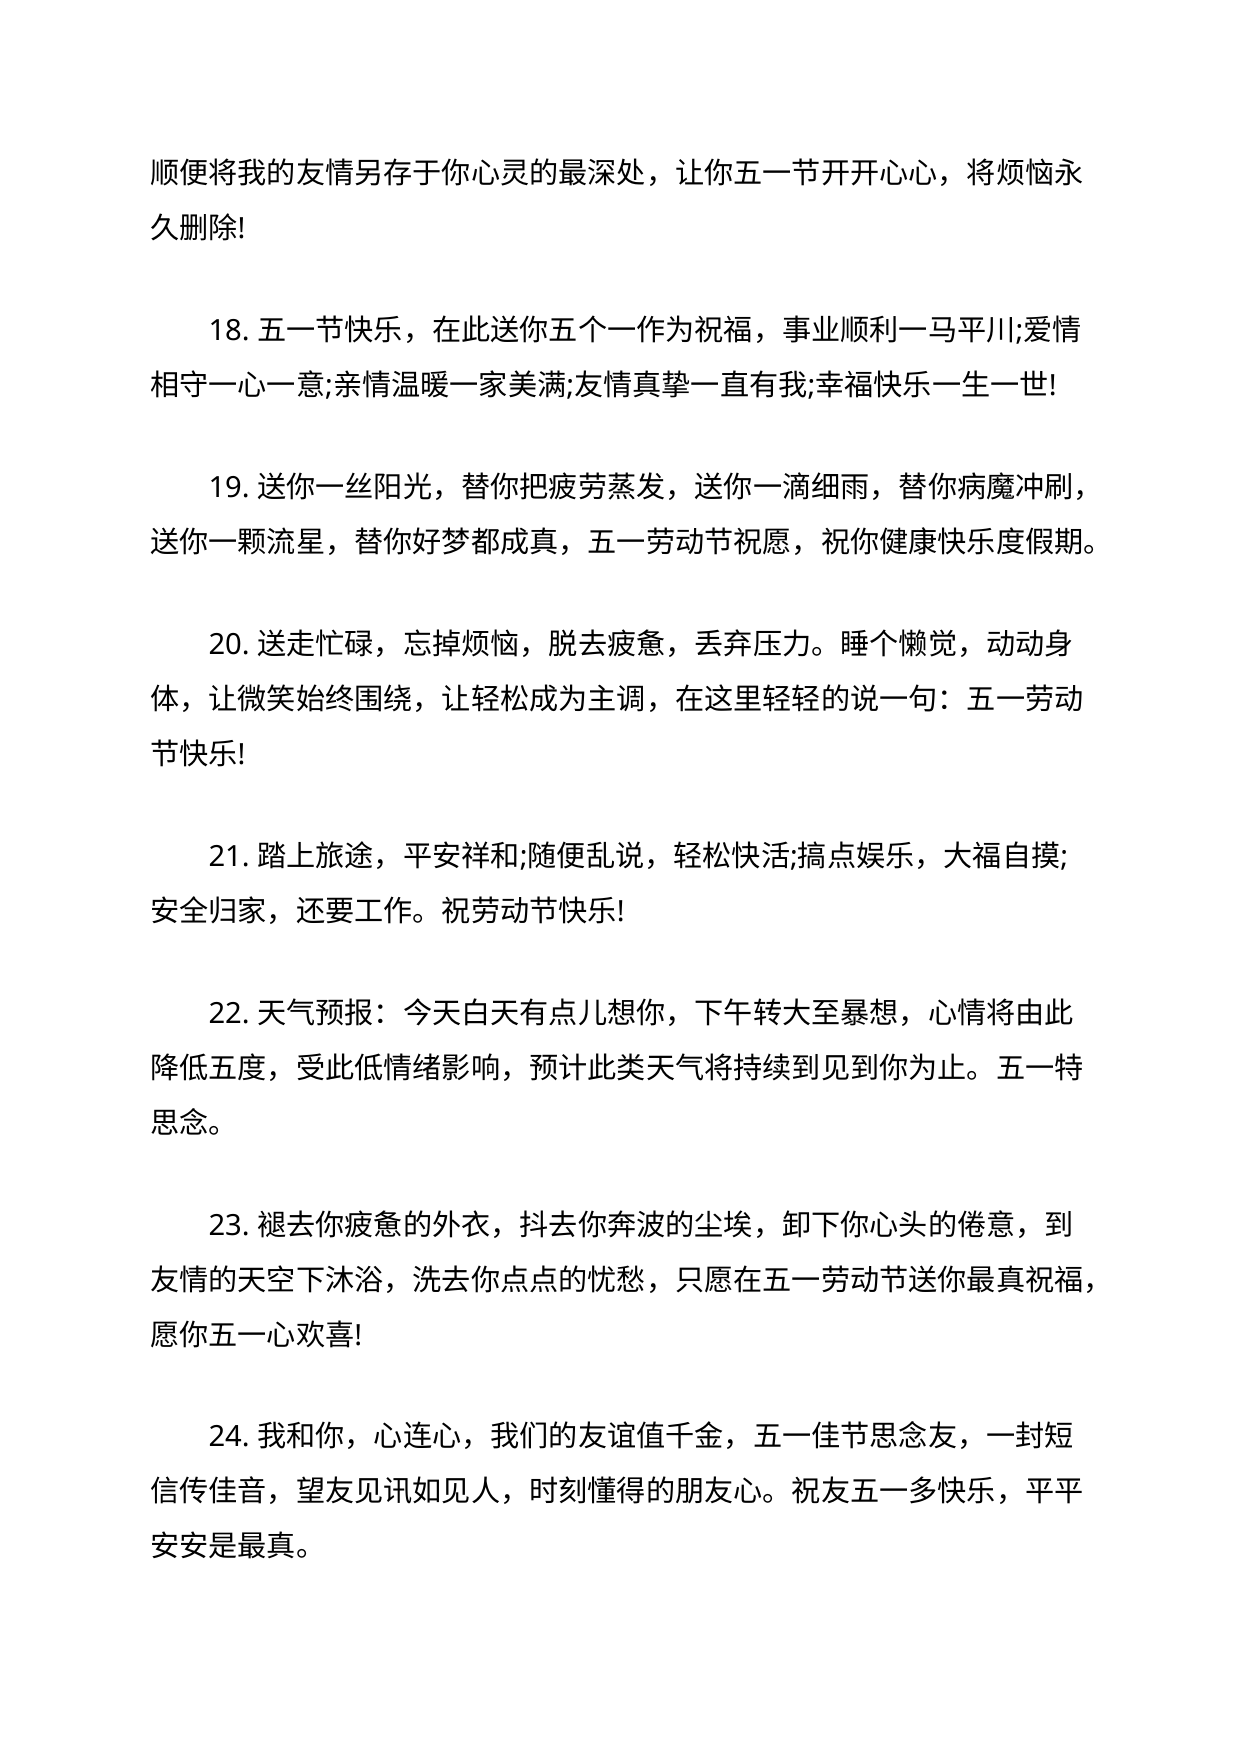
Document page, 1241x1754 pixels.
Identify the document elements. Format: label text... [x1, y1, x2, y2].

text 24. 我和你，心连心，我们的友谊值千金，五一佳节思念友，一封短信传佳音，望友见讯如见人，时刻懂得的朋友心。祝友五一多快乐，平平安安是最真。 [150, 1413, 1090, 1565]
text 21. 踏上旅途，平安祥和;随便乱说，轻松快活;搞点娱乐，大福自摸;安全归家，还要工作。祝劳动节快乐! [150, 832, 1090, 930]
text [150, 150, 1090, 247]
text 19. 送你一丝阳光，替你把疲劳蒸发，送你一滴细雨，替你病魔冲刷，送你一颗流星，替你好梦都成真，五一劳动节祝愿，祝你健康快乐度假期。 [150, 464, 1090, 561]
text 23. 褪去你疲惫的外衣，抖去你奔波的尘埃，卸下你心头的倦意，到友情的天空下沐浴，洗去你点点的忧愁，只愿在五一劳动节送你最真祝福，愿你五一心欢喜! [150, 1201, 1090, 1353]
text 22. 天气预报：今天白天有点儿想你，下午转大至暴想，心情将由此降低五度，受此低情绪影响，预计此类天气将持续到见到你为止。五一特思念。 [150, 989, 1090, 1142]
text 18. 五一节快乐，在此送你五个一作为祝福，事业顺利一马平川;爱情相守一心一意;亲情温暖一家美满;友情真挚一直有我;幸福快乐一生一世! [150, 307, 1090, 404]
text 20. 送走忙碌，忘掉烦恼，脱去疲惫，丢弃压力。睡个懒觉，动动身体，让微笑始终围绕，让轻松成为主调，在这里轻轻的说一句：五一劳动节快乐! [150, 621, 1090, 773]
